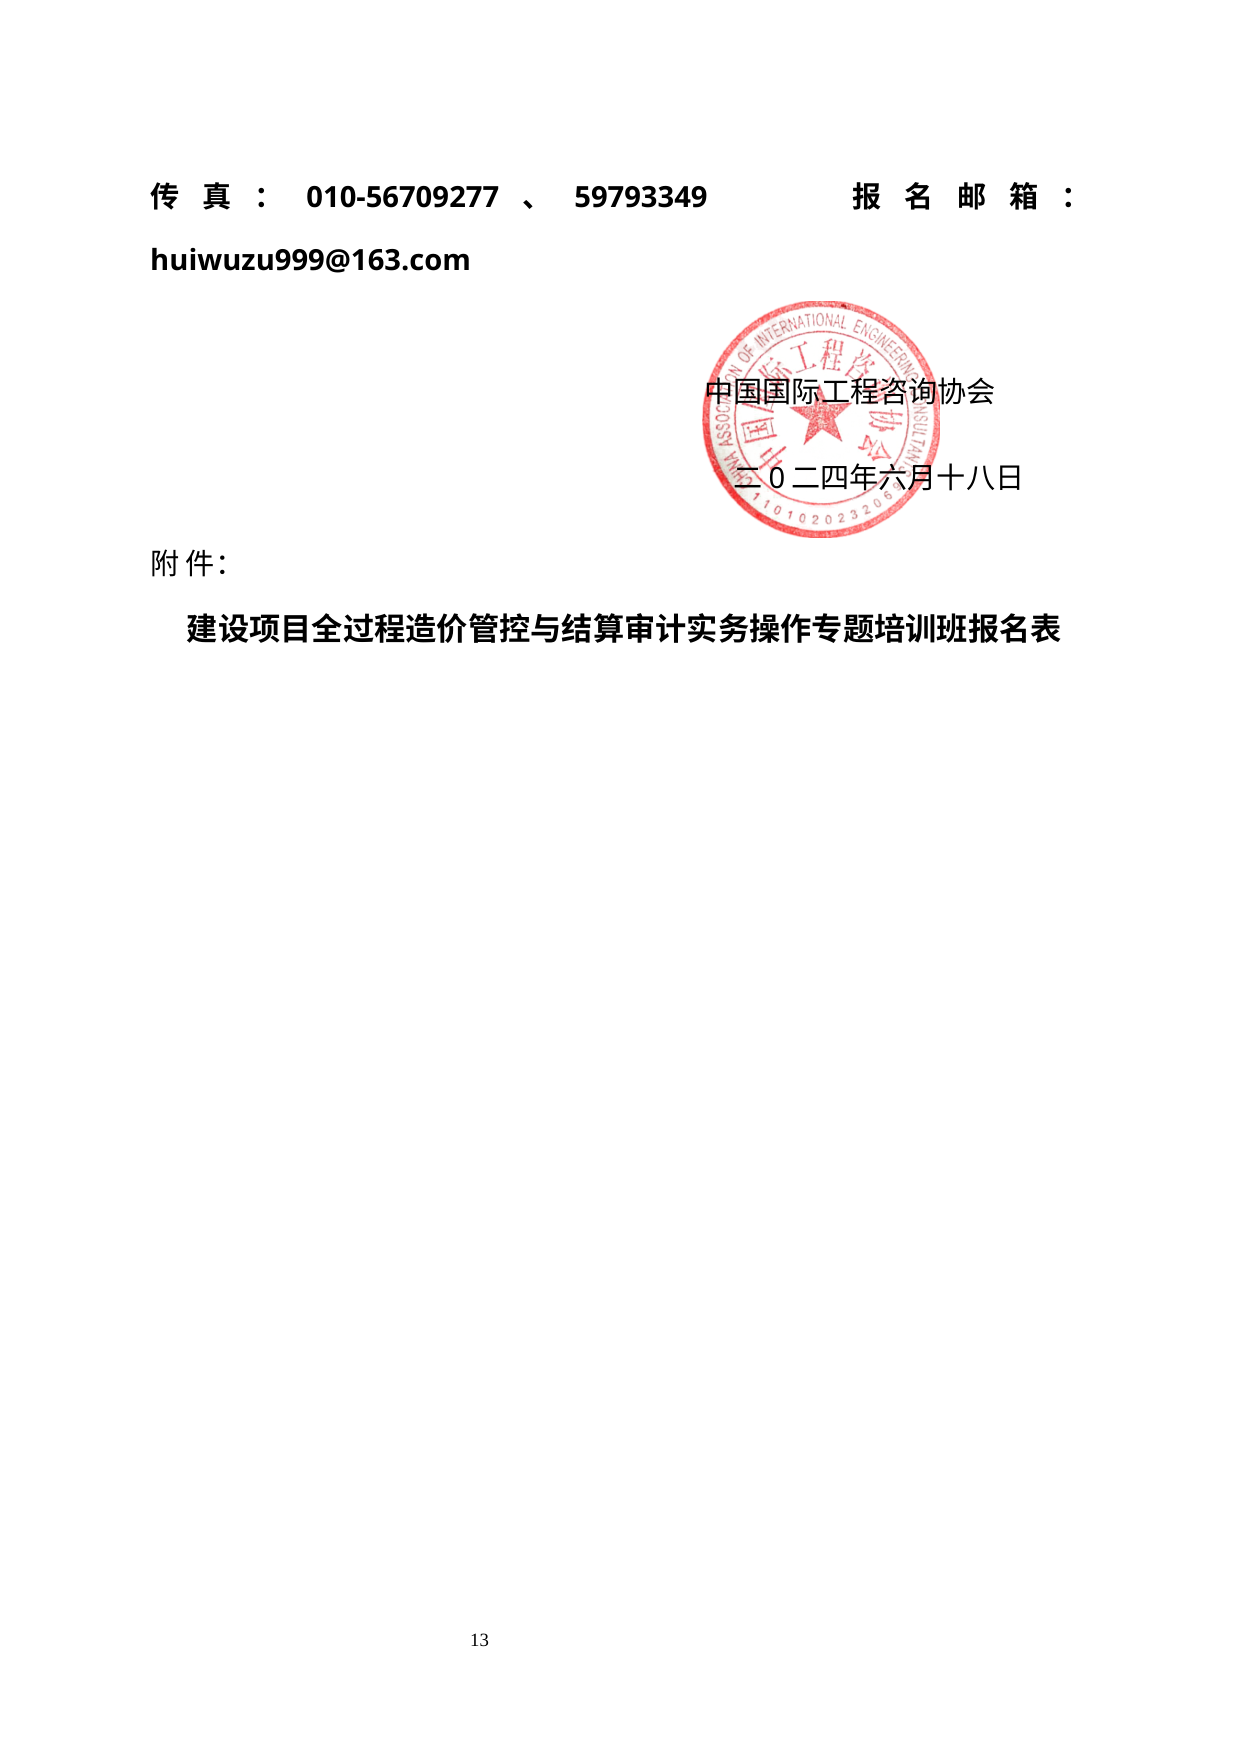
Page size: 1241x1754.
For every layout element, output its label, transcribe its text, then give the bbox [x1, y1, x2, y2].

subtitle 建设项目全过程造价管控与结算审计实务操作专题培训班报名表 [150, 594, 1090, 659]
text 二0二四年六月十八日 [150, 443, 1090, 508]
picture [702, 508, 940, 529]
picture [702, 422, 940, 443]
text 中国国际工程咨询协会 [150, 357, 1090, 422]
text 传真：010-56709277、59793349 报名邮箱：huiwuzu999@163.com [150, 162, 1090, 292]
picture [702, 301, 940, 357]
text 附 件： [150, 529, 1090, 594]
